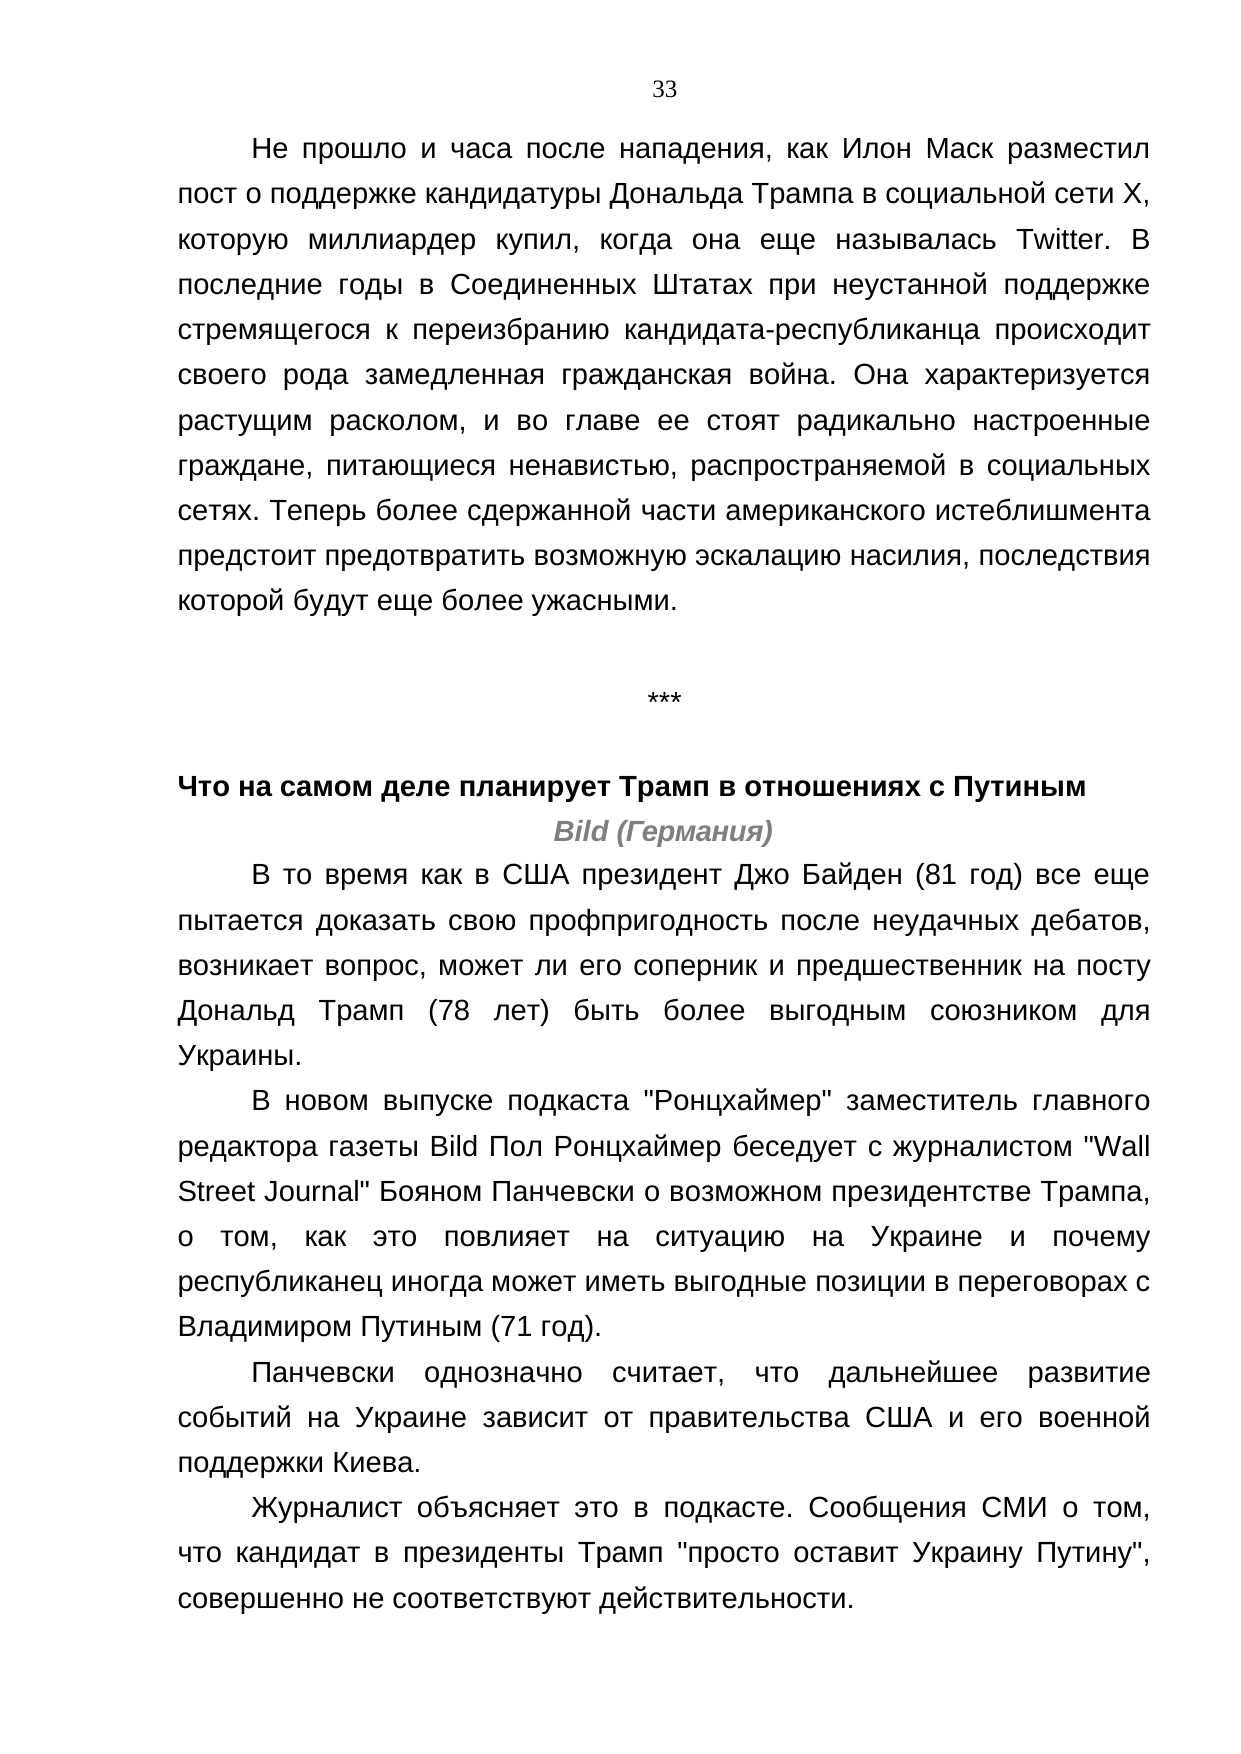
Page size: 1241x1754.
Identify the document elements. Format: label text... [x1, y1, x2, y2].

text Не прошло и часа после нападения, как Илон Маск разместил пост о поддержке кандидатуры Дональда Трампа в социальной сети Х, которую миллиардер купил, когда она еще называлась Twitter. В последние годы в Соединенных Штатах при неустанной поддержке стремящегося к переизбранию кандидата-республиканца происходит своего рода замедленная гражданская война. Она характеризуется растущим расколом, и во главе ее стоят радикально настроенные граждане, питающиеся ненавистью, распространяемой в социальных сетях. Теперь более сдержанной части американского истеблишмента предстоит предотвратить возможную эскалацию насилия, последствия которой будут еще более ужасными. [177, 131, 1152, 617]
text *** [177, 641, 1152, 718]
text В новом выпуске подкаста "Ронцхаймер" заместитель главного редактора газеты Bild Пол Ронцхаймер беседует с журналистом "Wall Street Journal" Бояном Панчевски о возможном президентстве Трампа, о том, как это повлияет на ситуацию на Украине и почему республиканец иногда может иметь выгодные позиции в переговорах с Владимиром Путиным (71 год). [177, 1083, 1152, 1343]
text В то время как в США президент Джо Байден (81 год) все еще пытается доказать свою профпригодность после неудачных дебатов, возникает вопрос, может ли его соперник и предшественник на посту Дональд Трамп (78 лет) быть более выгодным союзником для Украины. [177, 857, 1152, 1072]
text Bild (Германия) [177, 814, 1152, 847]
text Что на самом деле планирует Трамп в отношениях с Путиным [177, 728, 1152, 802]
text Журналист объясняет это в подкасте. Сообщения СМИ о том, что кандидат в президенты Трамп "просто оставит Украину Путину", совершенно не соответствуют действительности. [177, 1490, 1152, 1614]
text Панчевски однозначно считает, что дальнейшее развитие событий на Украине зависит от правительства США и его военной поддержки Киева. [177, 1354, 1152, 1478]
